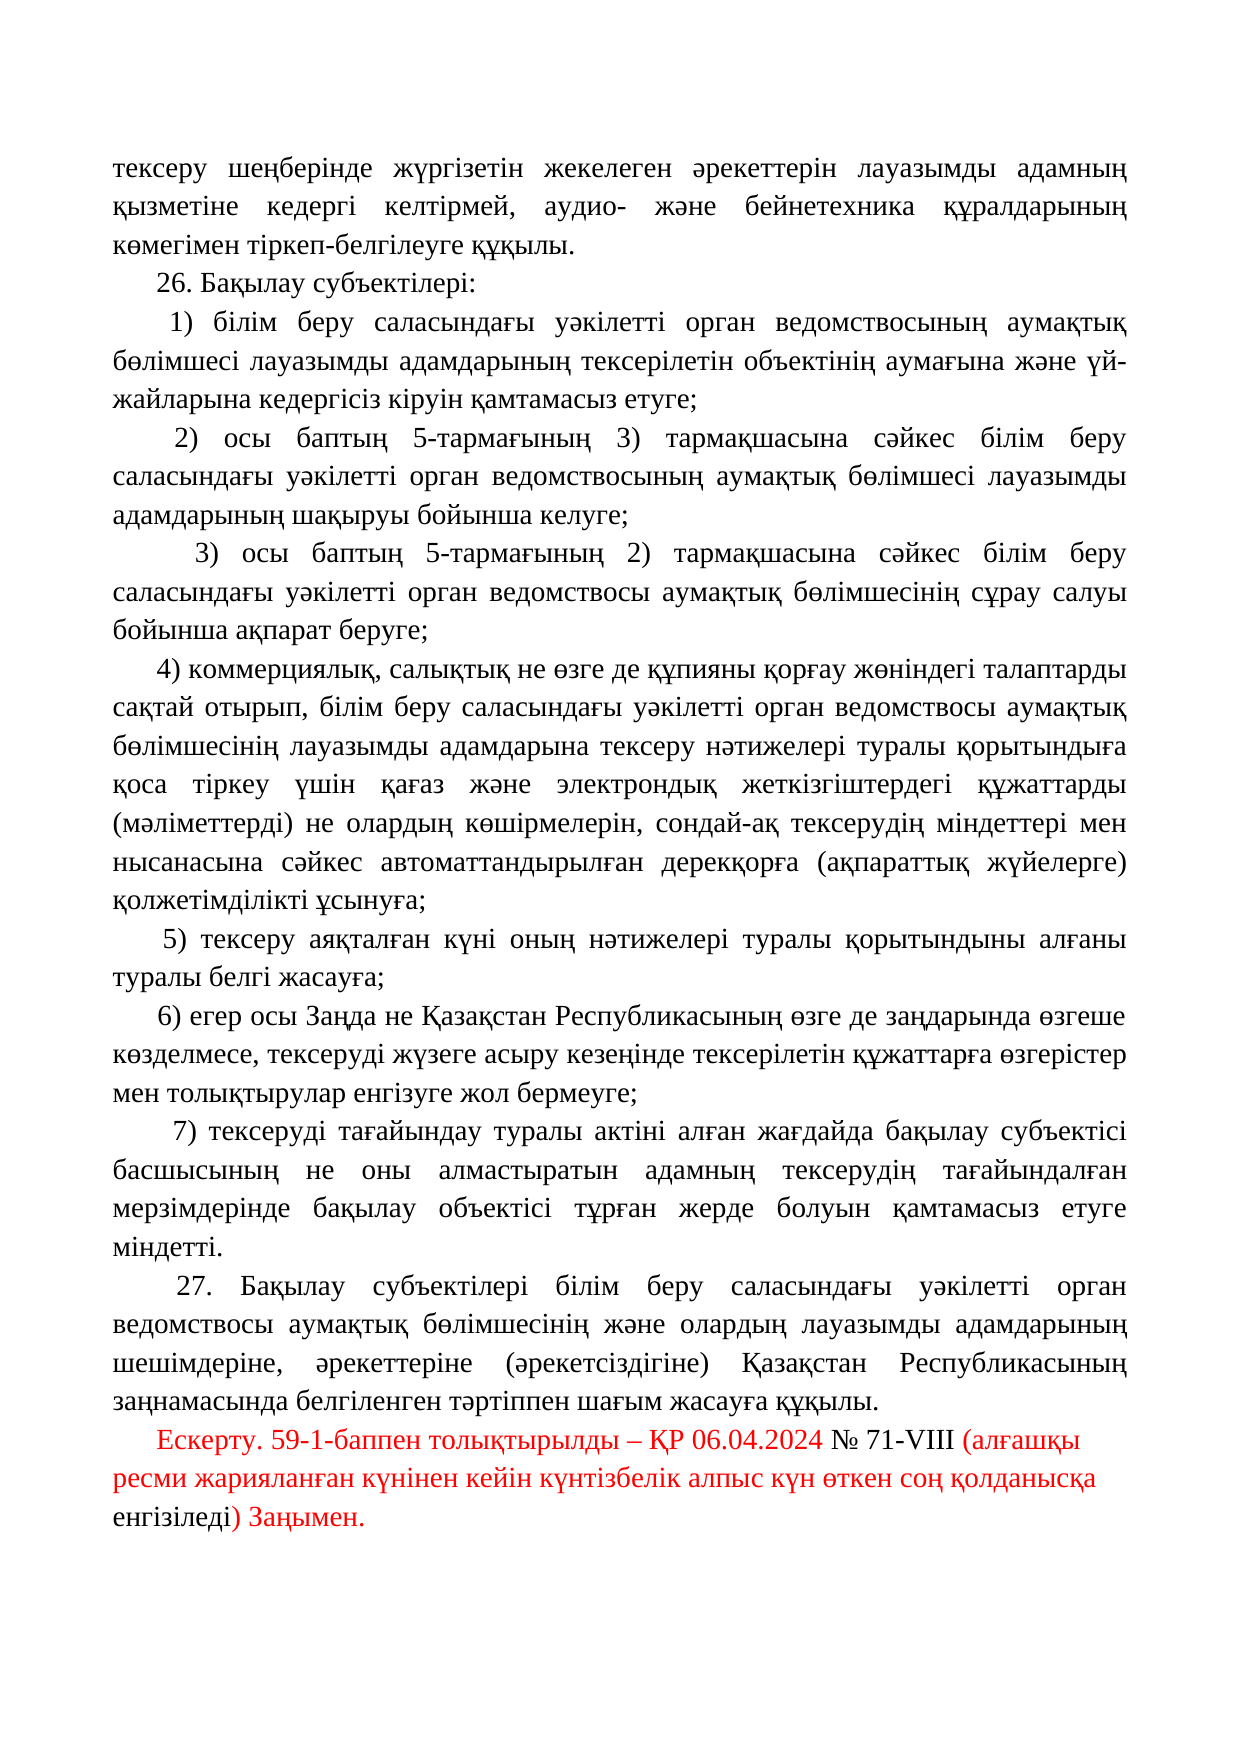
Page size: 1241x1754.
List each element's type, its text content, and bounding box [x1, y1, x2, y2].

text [112, 150, 1128, 261]
text 3) осы баптың 5-тармағының 2) тармақшасына сәйкес білім беру саласындағы уәкілетті орган ведомствосы аумақтық бөлімшесінің сұрау салуы бойынша ақпарат беруге; [112, 535, 1128, 646]
text Ескерту. 59-1-баппен толықтырылды – ҚР 06.04.2024 № 71-VIII (алғашқы ресми жарияланған күнінен кейін күнтізбелік алпыс күн өткен соң қолданысқа енгізіледі) Заңымен. [112, 1422, 1128, 1563]
text 2) осы баптың 5-тармағының 3) тармақшасына сәйкес білім беру саласындағы уәкілетті орган ведомствосының аумақтық бөлімшесі лауазымды адамдарының шақыруы бойынша келуге; [112, 420, 1128, 530]
text 7) тексеруді тағайындау туралы актіні алған жағдайда бақылау субъектісі басшысының не оны алмастыратын адамның тексерудің тағайындалған мерзімдерінде бақылау объектісі тұрған жерде болуын қамтамасыз етуге міндетті. [112, 1113, 1128, 1263]
text 4) коммерциялық, салықтық не өзге де құпияны қорғау жөніндегі талаптарды сақтай отырып, білім беру саласындағы уәкілетті орган ведомствосы аумақтық бөлімшесінің лауазымды адамдарына тексеру нәтижелері туралы қорытындыға қоса тіркеу үшін қағаз және электрондық жеткізгіштердегі құжаттарды (мәліметтерді) не олардың көшірмелерін, сондай-ақ тексерудің міндеттері мен нысанасына сәйкес автоматтандырылған дерекқорға (ақпараттық жүйелерге) қолжетімділікті ұсынуға; [112, 651, 1128, 916]
text 6) егер осы Заңда не Қазақстан Республикасының өзге де заңдарында өзгеше көзделмесе, тексеруді жүзеге асыру кезеңінде тексерілетін құжаттарға өзгерістер мен толықтырулар енгізуге жол бермеуге; [112, 998, 1128, 1108]
text 27. Бақылау субъектілері білім беру саласындағы уәкілетті орган ведомствосы аумақтық бөлімшесінің және олардың лауазымды адамдарының шешімдеріне, әрекеттеріне (әрекетсіздігіне) Қазақстан Республикасының заңнамасында белгіленген тәртіппен шағым жасауға құқылы. [112, 1268, 1128, 1417]
text 5) тексеру аяқталған күні оның нәтижелері туралы қорытындыны алғаны туралы белгі жасауға; [112, 921, 1128, 993]
text 26. Бақылау субъектілері: [112, 266, 1128, 299]
text 1) білім беру саласындағы уәкілетті орган ведомствосының аумақтық бөлімшесі лауазымды адамдарының тексерілетін объектінің аумағына және үй-жайларына кедергісіз кіруін қамтамасыз етуге; [112, 304, 1128, 415]
